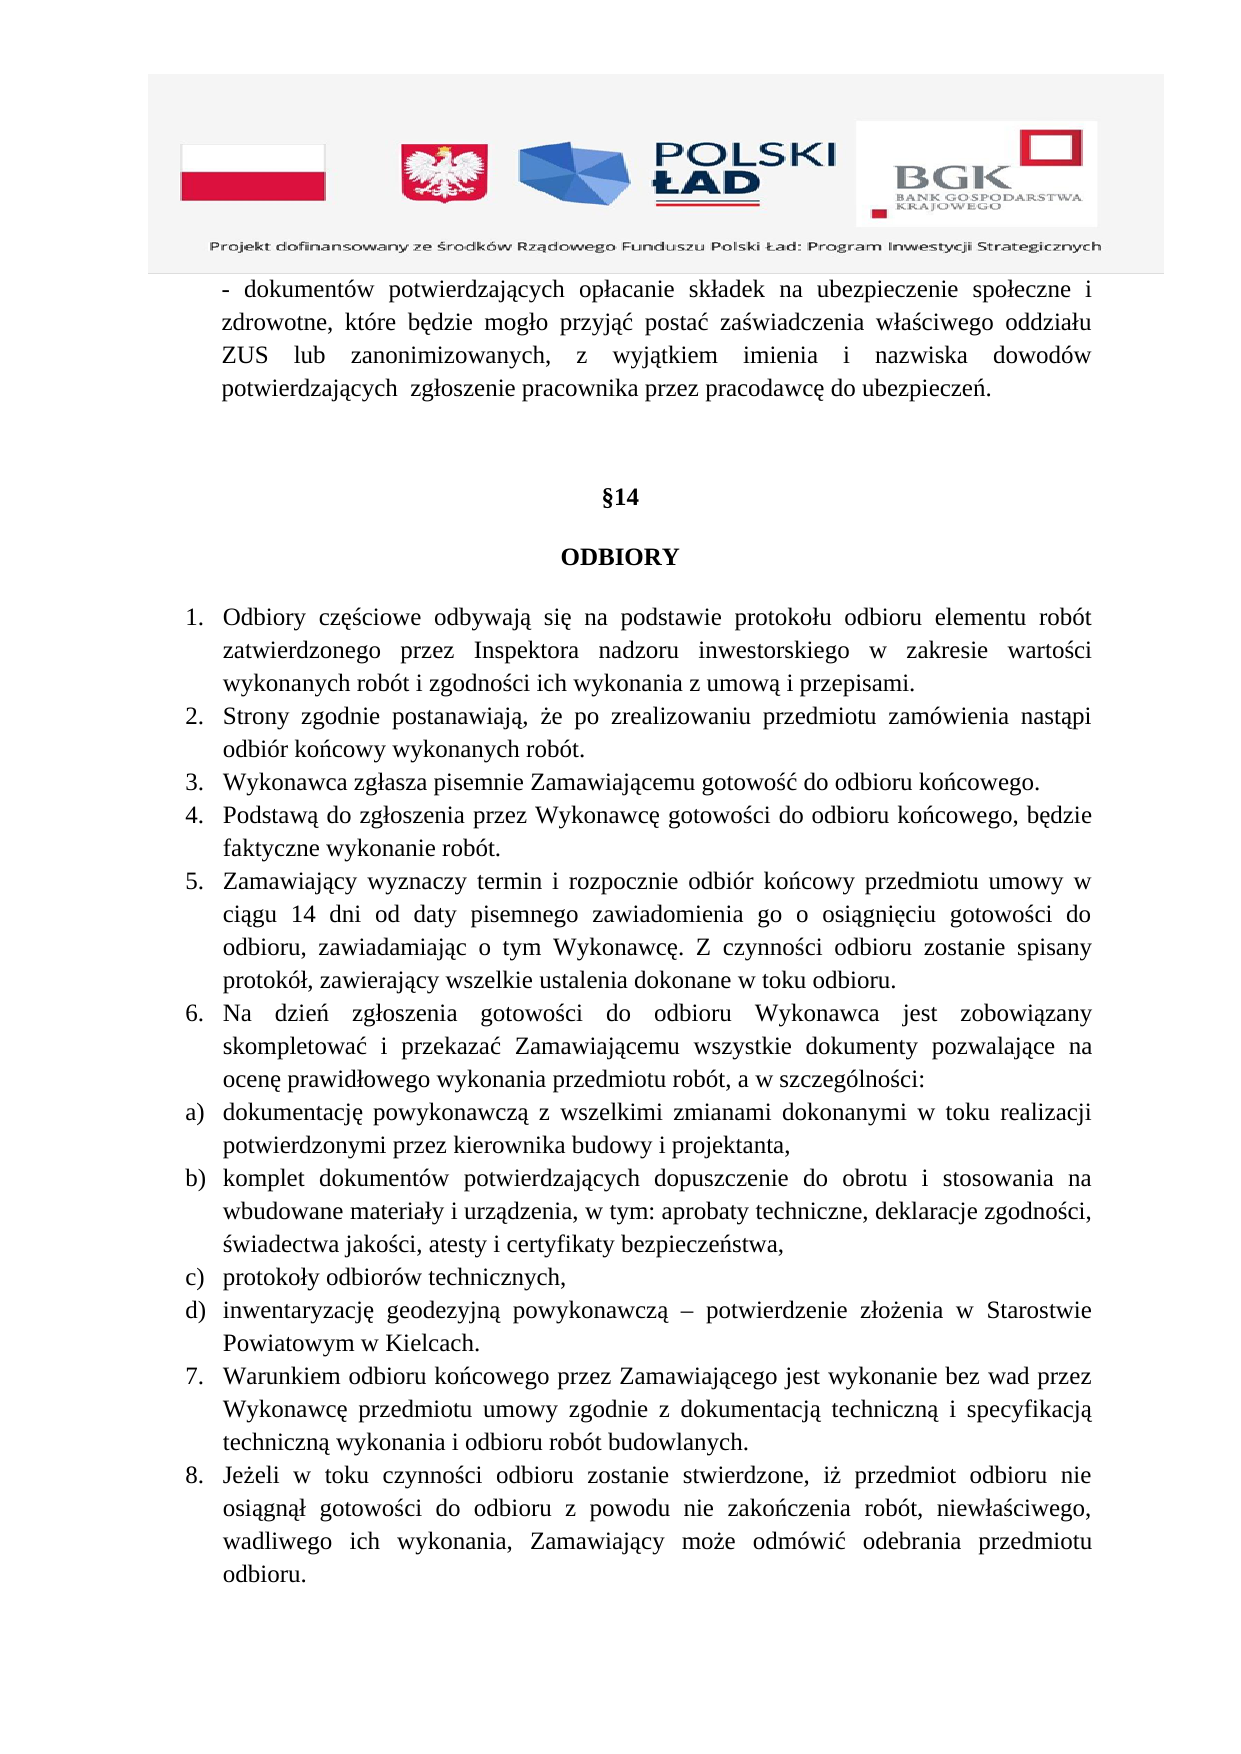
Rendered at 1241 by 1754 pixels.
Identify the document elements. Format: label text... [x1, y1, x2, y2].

list Zamawiający wyznaczy termin i rozpocznie odbiór końcowy przedmiotu umowy w ciągu 14 dni od daty pisemnego zawiadomienia go o osiągnięciu gotowości do odbioru, zawiadamiając o tym Wykonawcę. Z czynności odbioru zostanie spisany protokół, zawierający wszelkie ustalenia dokonane w toku odbioru. [185, 866, 1093, 994]
list protokoły odbiorów technicznych, [185, 1262, 1093, 1291]
text ODBIORY [148, 542, 1093, 571]
list inwentaryzację geodezyjną powykonawczą – potwierdzenie złożenia w Starostwie Powiatowym w Kielcach. [185, 1295, 1093, 1357]
list Jeżeli w toku czynności odbioru zostanie stwierdzone, iż przedmiot odbioru nie osiągnął gotowości do odbioru z powodu nie zakończenia robót, niewłaściwego, wadliwego ich wykonania, Zamawiający może odmówić odebrania przedmiotu odbioru. [185, 1460, 1093, 1588]
list Podstawą do zgłoszenia przez Wykonawcę gotowości do odbioru końcowego, będzie faktyczne wykonanie robót. [185, 800, 1093, 862]
list Wykonawca zgłasza pisemnie Zamawiającemu gotowość do odbioru końcowego. [185, 767, 1093, 796]
text - dokumentów potwierdzających opłacanie składek na ubezpieczenie społeczne i zdrowotne, które będzie mogło przyjąć postać zaświadczenia właściwego oddziału ZUS lub zanonimizowanych, z wyjątkiem imienia i nazwiska dowodów potwierdzających zgłoszenie pracownika przez pracodawcę do ubezpieczeń. [221, 274, 1093, 402]
list Na dzień zgłoszenia gotowości do odbioru Wykonawca jest zobowiązany skompletować i przekazać Zamawiającemu wszystkie dokumenty pozwalające na ocenę prawidłowego wykonania przedmiotu robót, a w szczególności: [185, 998, 1093, 1093]
list Warunkiem odbioru końcowego przez Zamawiającego jest wykonanie bez wad przez Wykonawcę przedmiotu umowy zgodnie z dokumentacją techniczną i specyfikacją techniczną wykonania i odbioru robót budowlanych. [185, 1361, 1093, 1456]
list Odbiory częściowe odbywają się na podstawie protokołu odbioru elementu robót zatwierdzonego przez Inspektora nadzoru inwestorskiego w zakresie wartości wykonanych robót i zgodności ich wykonania z umową i przepisami. [185, 602, 1093, 697]
list komplet dokumentów potwierdzających dopuszczenie do obrotu i stosowania na wbudowane materiały i urządzenia, w tym: aprobaty techniczne, deklaracje zgodności, świadectwa jakości, atesty i certyfikaty bezpieczeństwa, [185, 1163, 1093, 1258]
list dokumentację powykonawczą z wszelkimi zmianami dokonanymi w toku realizacji potwierdzonymi przez kierownika budowy i projektanta, [185, 1097, 1093, 1159]
text §14 [148, 482, 1093, 511]
list Strony zgodnie postanawiają, że po zrealizowaniu przedmiotu zamówienia nastąpi odbiór końcowy wykonanych robót. [185, 701, 1093, 763]
